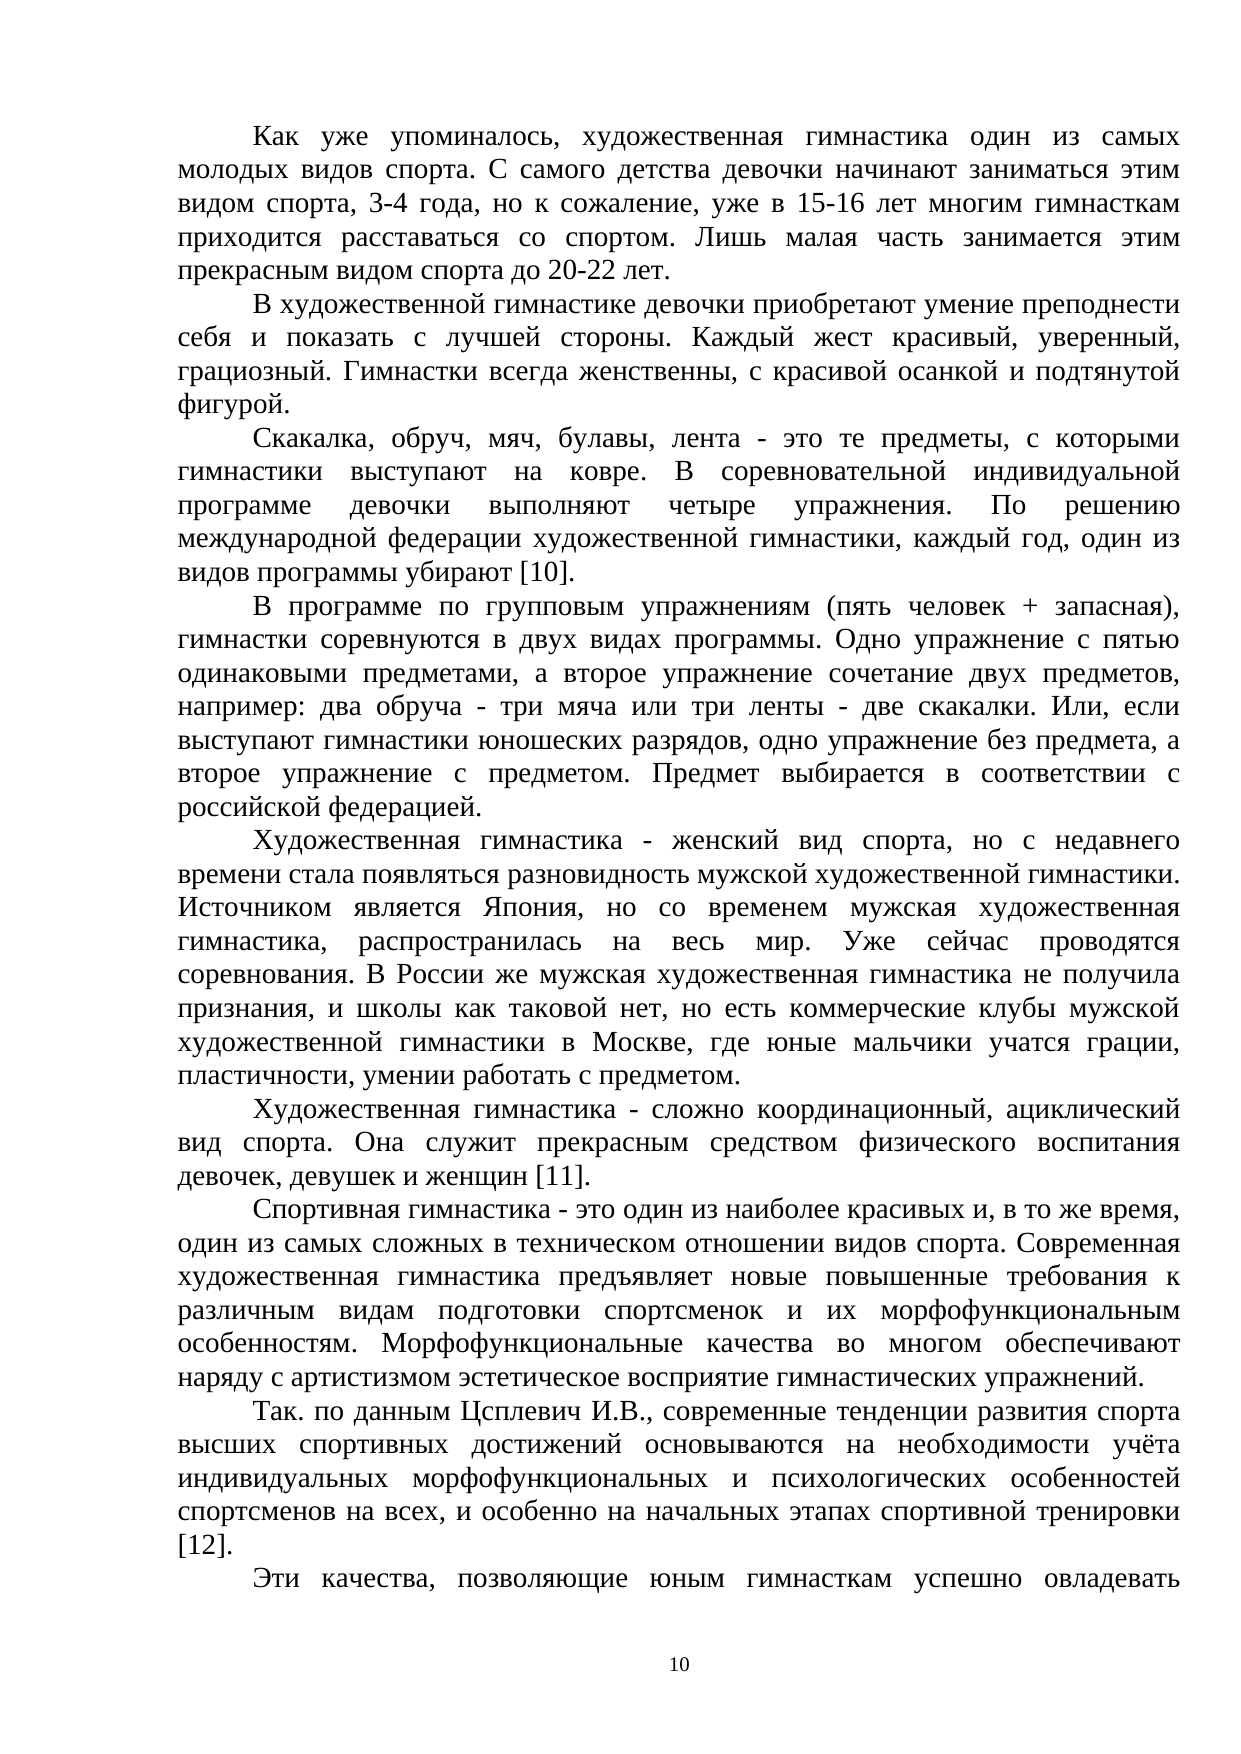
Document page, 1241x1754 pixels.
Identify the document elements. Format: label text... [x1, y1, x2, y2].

text В программе по групповым упражнениям (пять человек + запасная), гимнастки соревнуются в двух видах программы. Одно упражнение с пятью одинаковыми предметами, а второе упражнение сочетание двух предметов, например: два обруча - три мяча или три ленты - две скакалки. Или, если выступают гимнастики юношеских разрядов, одно упражнение без предмета, а второе упражнение с предметом. Предмет выбирается в соответствии с российской федерацией. [177, 588, 1181, 822]
text Скакалка, обруч, мяч, булавы, лента - это те предметы, с которыми гимнастики выступают на ковре. В соревновательной индивидуальной программе девочки выполняют четыре упражнения. По решению международной федерации художественной гимнастики, каждый год, один из видов программы убирают [10]. [177, 420, 1181, 588]
text Так. по данным Цсплевич И.В., современные тенденции развития спорта высших спортивных достижений основываются на необходимости учёта индивидуальных морфофункциональных и психологических особенностей спортсменов на всех, и особенно на начальных этапах спортивной тренировки [12]. [177, 1393, 1181, 1560]
text Спортивная гимнастика - это один из наиболее красивых и, в то же время, один из самых сложных в техническом отношении видов спорта. Современная художественная гимнастика предъявляет новые повышенные требования к различным видам подготовки спортсменок и их морфофункциональным особенностям. Морфофункциональные качества во многом обеспечивают наряду с артистизмом эстетическое восприятие гимнастических упражнений. [177, 1191, 1181, 1393]
text Художественная гимнастика - женский вид спорта, но с недавнего времени стала появляться разновидность мужской художественной гимнастики. Источником является Япония, но со временем мужская художественная гимнастика, распространилась на весь мир. Уже сейчас проводятся соревнования. В России же мужская художественная гимнастика не получила признания, и школы как таковой нет, но есть коммерческие клубы мужской художественной гимнастики в Москве, где юные мальчики учатся грации, пластичности, умении работать с предметом. [177, 822, 1181, 1091]
text Как уже упоминалось, художественная гимнастика один из самых молодых видов спорта. С самого детства девочки начинают заниматься этим видом спорта, 3-4 года, но к сожаление, уже в 15-16 лет многим гимнасткам приходится расставаться со спортом. Лишь малая часть занимается этим прекрасным видом спорта до 20-22 лет. [177, 118, 1181, 286]
text В художественной гимнастике девочки приобретают умение преподнести себя и показать с лучшей стороны. Каждый жест красивый, уверенный, грациозный. Гимнастки всегда женственны, с красивой осанкой и подтянутой фигурой. [177, 286, 1181, 420]
text Художественная гимнастика - сложно координационный, ациклический вид спорта. Она служит прекрасным средством физического воспитания девочек, девушек и женщин [11]. [177, 1091, 1181, 1191]
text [177, 1560, 1181, 1594]
